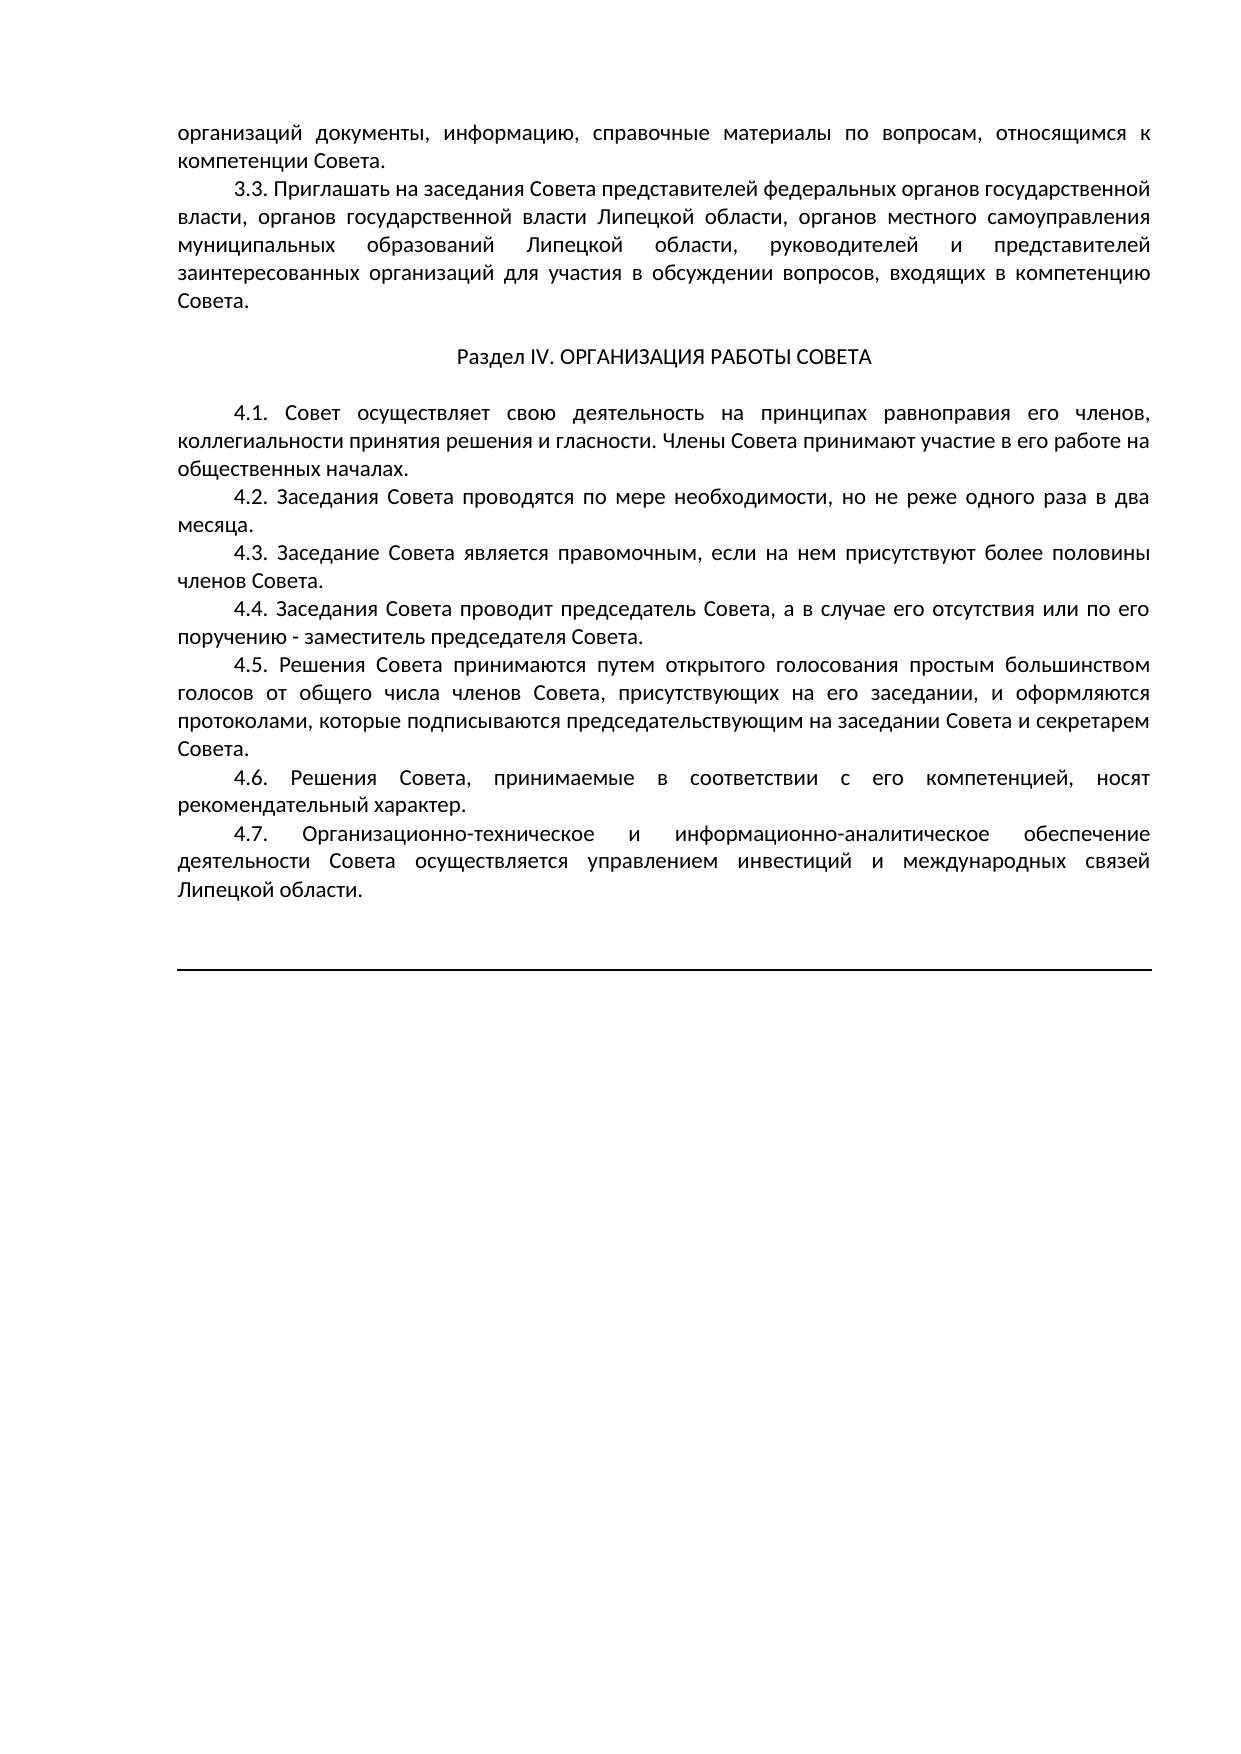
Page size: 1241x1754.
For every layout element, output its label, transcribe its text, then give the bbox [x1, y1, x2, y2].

text 3.3. Приглашать на заседания Совета представителей федеральных органов государственной власти, органов государственной власти Липецкой области, органов местного самоуправления муниципальных образований Липецкой области, руководителей и представителей заинтересованных организаций для участия в обсуждении вопросов, входящих в компетенцию Совета. [177, 174, 1152, 314]
text 4.1. Совет осуществляет свою деятельность на принципах равноправия его членов, коллегиальности принятия решения и гласности. Члены Совета принимают участие в его работе на общественных началах. [177, 398, 1152, 482]
text 4.6. Решения Совета, принимаемые в соответствии с его компетенцией, носят рекомендательный характер. [177, 763, 1152, 819]
text 4.3. Заседание Совета является правомочным, если на нем присутствуют более половины членов Совета. [177, 538, 1152, 594]
text 4.5. Решения Совета принимаются путем открытого голосования простым большинством голосов от общего числа членов Совета, присутствующих на его заседании, и оформляются протоколами, которые подписываются председательствующим на заседании Совета и секретарем Совета. [177, 651, 1152, 763]
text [177, 118, 1152, 174]
text 4.4. Заседания Совета проводит председатель Совета, а в случае его отсутствия или по его поручению - заместитель председателя Совета. [177, 594, 1152, 651]
text 4.2. Заседания Совета проводятся по мере необходимости, но не реже одного раза в два месяца. [177, 482, 1152, 538]
text 4.7. Организационно-техническое и информационно-аналитическое обеспечение деятельности Совета осуществляется управлением инвестиций и международных связей Липецкой области. [177, 819, 1152, 903]
text Раздел IV. ОРГАНИЗАЦИЯ РАБОТЫ СОВЕТА [177, 342, 1152, 370]
